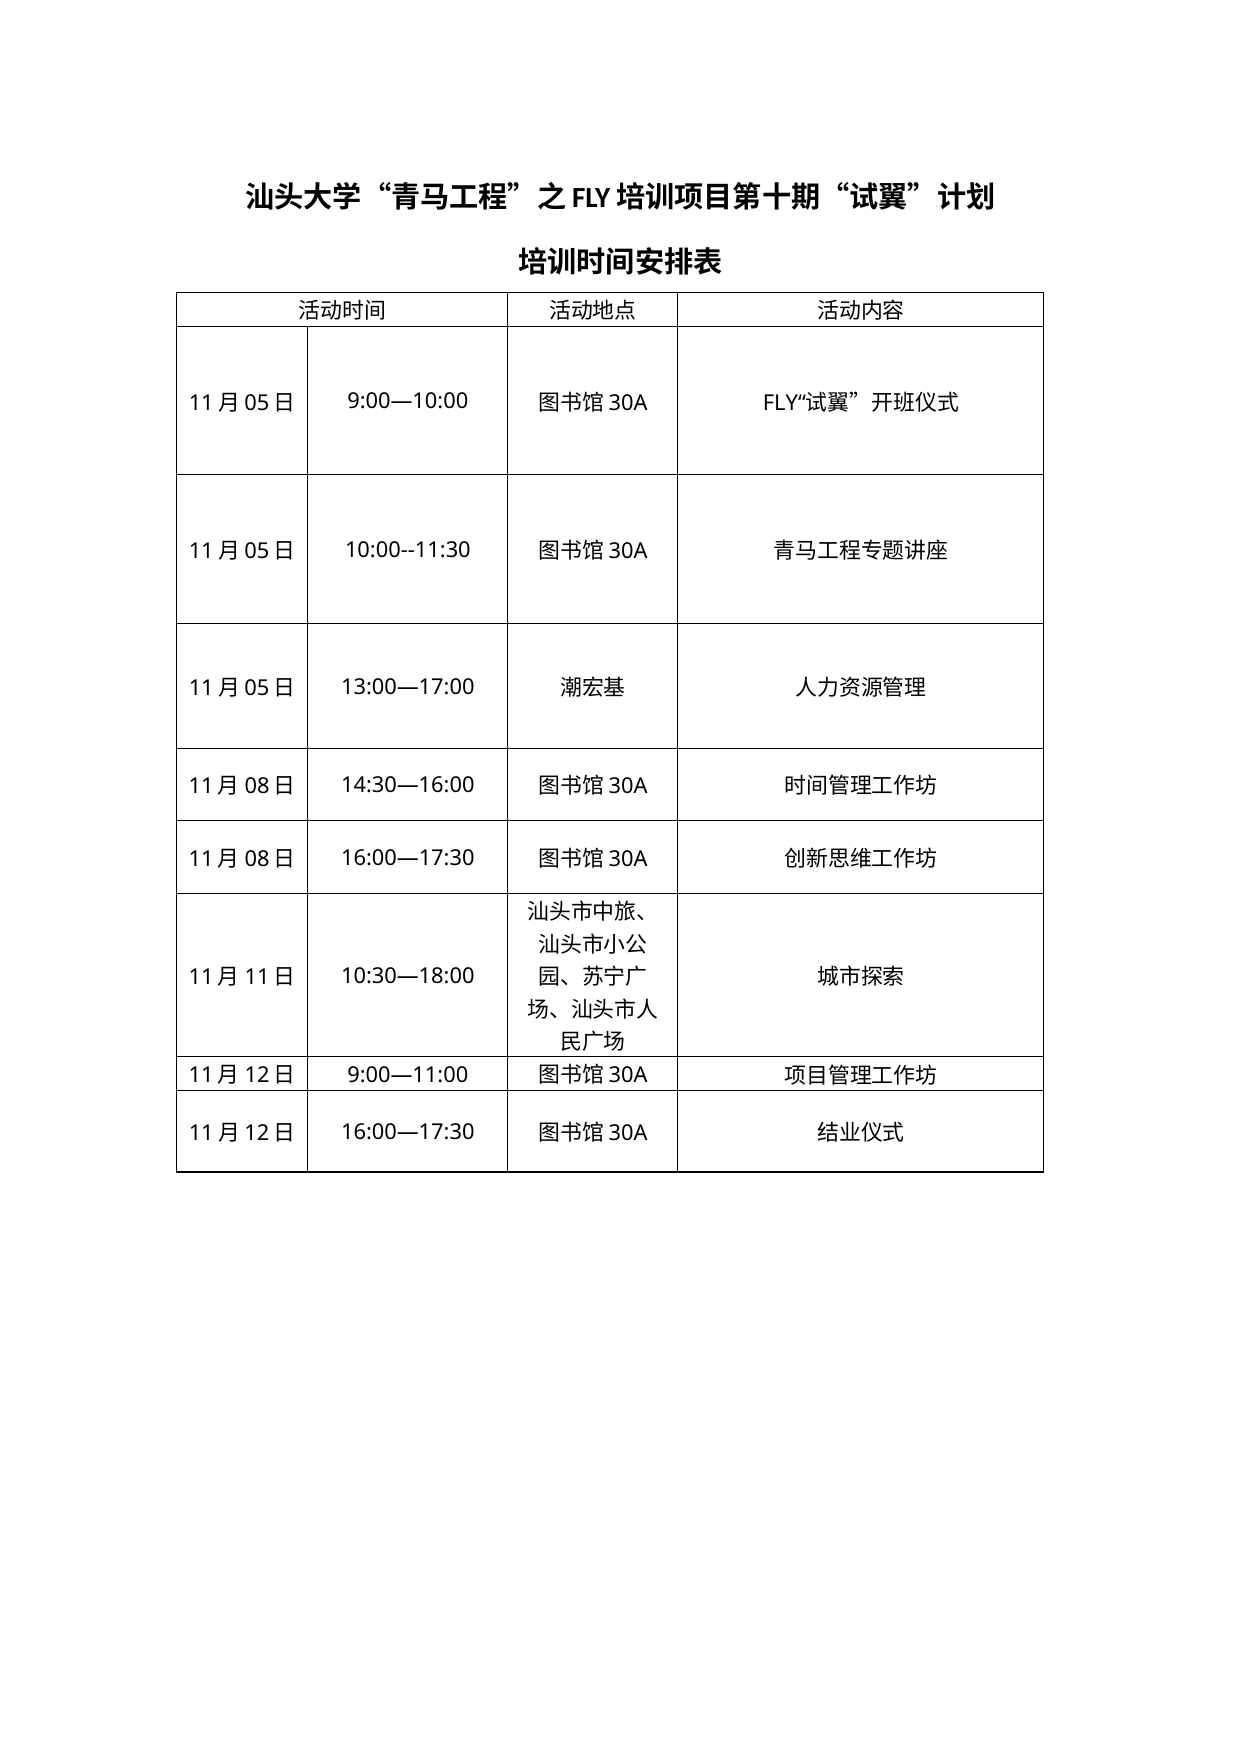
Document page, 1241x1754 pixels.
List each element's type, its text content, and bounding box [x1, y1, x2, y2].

table_cell 11月05日 [177, 475, 307, 623]
table_cell 图书馆30A [508, 475, 677, 623]
table_header 活动内容 [678, 293, 1043, 326]
table_cell 9:00—11:00 [308, 1057, 507, 1090]
table_cell 11月05日 [177, 624, 307, 748]
table_cell 10:00--11:30 [308, 475, 507, 623]
table_cell 图书馆30A [508, 1091, 677, 1171]
text 培训时间安排表 [187, 227, 1053, 292]
table_cell 青马工程专题讲座 [678, 475, 1043, 623]
table_cell 汕头市中旅、汕头市小公园、苏宁广场、汕头市人民广场 [508, 894, 677, 1056]
table_cell 11月 08日 [177, 821, 307, 893]
table_cell 11月 08日 [177, 749, 307, 820]
table_cell 项目管理工作坊 [678, 1057, 1043, 1090]
table_cell 图书馆30A [508, 821, 677, 893]
table_cell 图书馆30A [508, 327, 677, 474]
table_cell 14:30—16:00 [308, 749, 507, 820]
table_header 活动地点 [508, 293, 677, 326]
table_cell 11月 11日 [177, 894, 307, 1056]
table_header 活动时间 [177, 293, 507, 326]
table_cell 16:00—17:30 [308, 1091, 507, 1171]
table_cell 16:00—17:30 [308, 821, 507, 893]
table_cell 潮宏基 [508, 624, 677, 748]
text 汕头大学“青马工程”之FLY培训项目第十期“试翼”计划 [187, 162, 1053, 227]
table_cell 结业仪式 [678, 1091, 1043, 1171]
table_cell 11月 12日 [177, 1057, 307, 1090]
table_cell 创新思维工作坊 [678, 821, 1043, 893]
table_cell 城市探索 [678, 894, 1043, 1056]
table_cell 人力资源管理 [678, 624, 1043, 748]
table_cell 11月05日 [177, 327, 307, 474]
table_cell 时间管理工作坊 [678, 749, 1043, 820]
table_cell 9:00—10:00 [308, 327, 507, 474]
table_cell 13:00—17:00 [308, 624, 507, 748]
table_cell 图书馆30A [508, 749, 677, 820]
table_cell 10:30—18:00 [308, 894, 507, 1056]
table_cell 图书馆30A [508, 1057, 677, 1090]
table_cell FLY“试翼”开班仪式 [678, 327, 1043, 474]
table_cell 11月12日 [177, 1091, 307, 1171]
